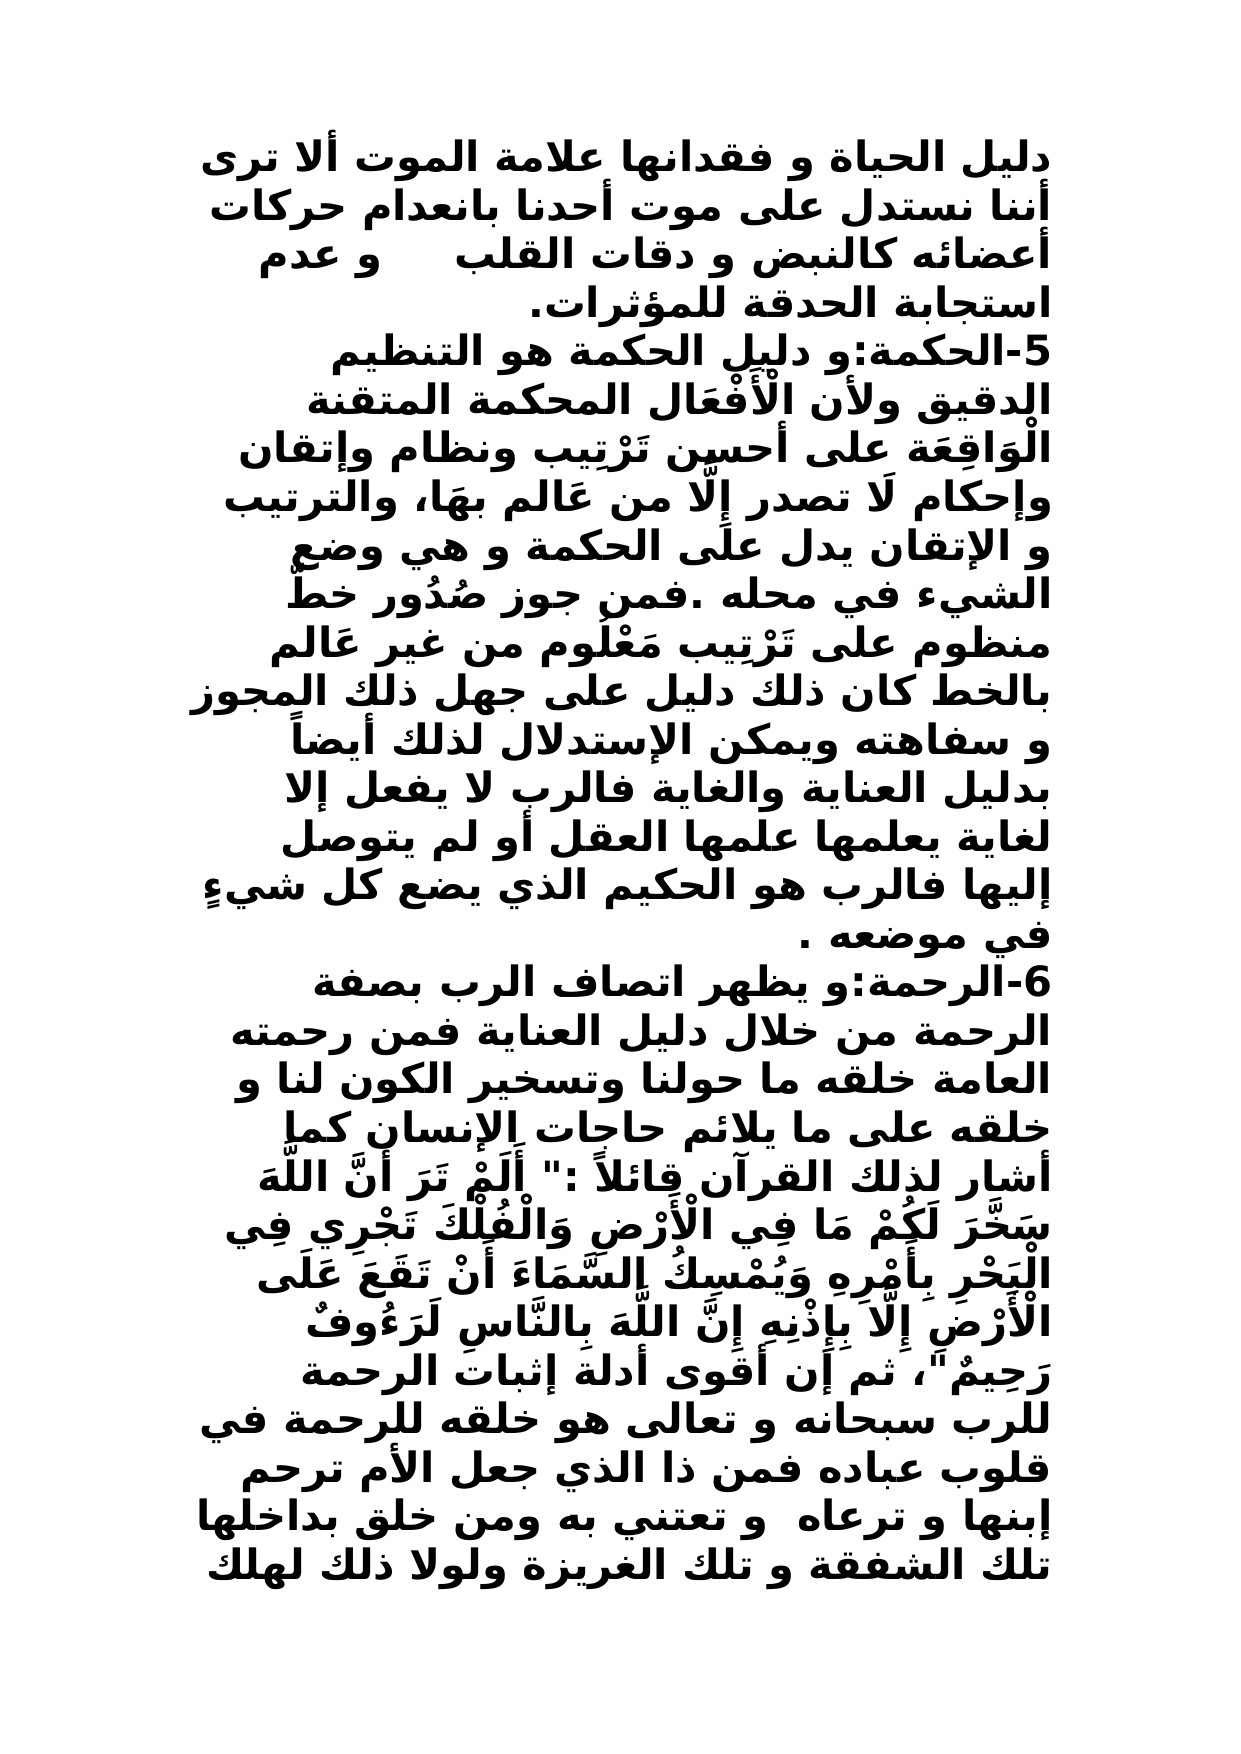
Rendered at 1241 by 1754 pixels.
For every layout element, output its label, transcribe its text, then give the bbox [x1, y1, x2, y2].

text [187, 958, 1053, 1589]
text 5-الحكمة:و دليل الحكمة هو التنظيم الدقيق ولأن الْأَفْعَال المحكمة المتقنة الْوَاقِعَة على أحسن تَرْتِيب ونظام وإتقان وإحكام لَا تصدر إِلَّا من عَالم بهَا، والترتيب و الإتقان يدل على الحكمة و هي وضع الشيء في محله .فمن جوز صُدُور خطّ منظوم على تَرْتِيب مَعْلُوم من غير عَالم بالخط كان ذلك دليل على جهل ذلك المجوز و سفاهته ويمكن الإستدلال لذلك أيضاً بدليل العناية والغاية فالرب لا يفعل إلا لغاية يعلمها علمها العقل أو لم يتوصل إليها فالرب هو الحكيم الذي يضع كل شيءٍ في موضعه . [187, 327, 1053, 958]
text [187, 133, 1053, 327]
